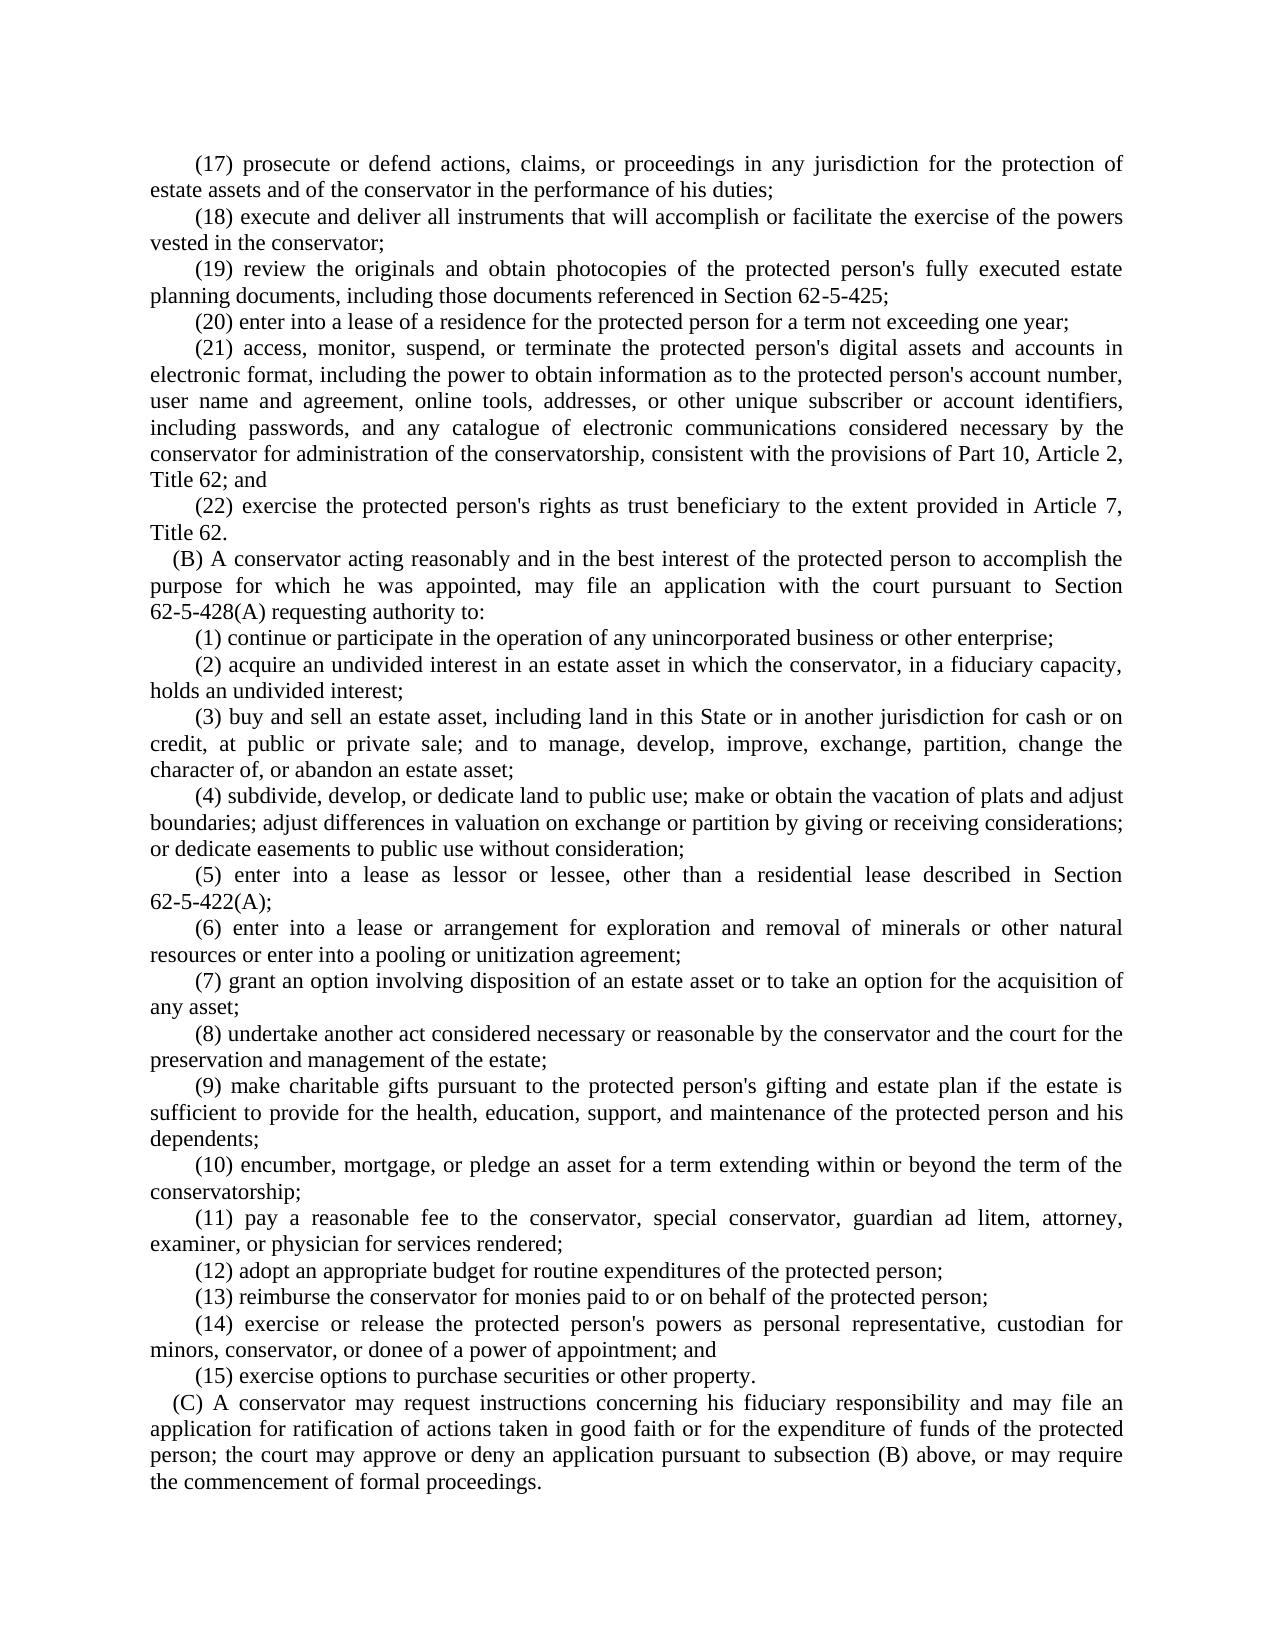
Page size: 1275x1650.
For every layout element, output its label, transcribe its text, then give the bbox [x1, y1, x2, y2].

text (15) exercise options to purchase securities or other property. [150, 1362, 1125, 1389]
text (8) undertake another act considered necessary or reasonable by the conservator and the court for the preservation and management of the estate; [150, 1020, 1125, 1072]
text (10) encumber, mortgage, or pledge an asset for a term extending within or beyond the term of the conservatorship; [150, 1151, 1125, 1204]
text (6) enter into a lease or arrangement for exploration and removal of minerals or other natural resources or enter into a pooling or unitization agreement; [150, 914, 1125, 967]
text (1) continue or participate in the operation of any unincorporated business or other enterprise; [150, 624, 1125, 651]
text (7) grant an option involving disposition of an estate asset or to take an option for the acquisition of any asset; [150, 967, 1125, 1020]
text (B) A conservator acting reasonably and in the best interest of the protected person to accomplish the purpose for which he was appointed, may file an application with the court pursuant to Section 62-5-428(A) requesting authority to: [150, 545, 1125, 624]
text (18) execute and deliver all instruments that will accomplish or facilitate the exercise of the powers vested in the conservator; [150, 203, 1125, 255]
text (C) A conservator may request instructions concerning his fiduciary responsibility and may file an application for ratification of actions taken in good faith or for the expenditure of funds of the protected person; the court may approve or deny an application pursuant to subsection (B) above, or may require the commencement of formal proceedings. [150, 1389, 1125, 1494]
text (5) enter into a lease as lessor or lessee, other than a residential lease described in Section 62-5-422(A); [150, 862, 1125, 914]
text (19) review the originals and obtain photocopies of the protected person's fully executed estate planning documents, including those documents referenced in Section 62-5-425; [150, 255, 1125, 308]
text (21) access, monitor, suspend, or terminate the protected person's digital assets and accounts in electronic format, including the power to obtain information as to the protected person's account number, user name and agreement, online tools, addresses, or other unique subscriber or account identifiers, including passwords, and any catalogue of electronic communications considered necessary by the conservator for administration of the conservatorship, consistent with the provisions of Part 10, Article 2, Title 62; and [150, 334, 1125, 493]
text (14) exercise or release the protected person's powers as personal representative, custodian for minors, conservator, or donee of a power of appointment; and [150, 1309, 1125, 1362]
text (20) enter into a lease of a residence for the protected person for a term not exceeding one year; [150, 308, 1125, 334]
text (22) exercise the protected person's rights as trust beneficiary to the extent provided in Article 7, Title 62. [150, 493, 1125, 545]
text (4) subdivide, develop, or dedicate land to public use; make or obtain the vacation of plats and adjust boundaries; adjust differences in valuation on exchange or partition by giving or receiving considerations; or dedicate easements to public use without consideration; [150, 782, 1125, 862]
text (13) reimburse the conservator for monies paid to or on behalf of the protected person; [150, 1283, 1125, 1309]
text (9) make charitable gifts pursuant to the protected person's gifting and estate plan if the estate is sufficient to provide for the health, education, support, and maintenance of the protected person and his dependents; [150, 1072, 1125, 1151]
text (11) pay a reasonable fee to the conservator, special conservator, guardian ad litem, attorney, examiner, or physician for services rendered; [150, 1204, 1125, 1257]
text (3) buy and sell an estate asset, including land in this State or in another jurisdiction for cash or on credit, at public or private sale; and to manage, develop, improve, exchange, partition, change the character of, or abandon an estate asset; [150, 703, 1125, 782]
text (17) prosecute or defend actions, claims, or proceedings in any jurisdiction for the protection of estate assets and of the conservator in the performance of his duties; [150, 150, 1125, 203]
text (2) acquire an undivided interest in an estate asset in which the conservator, in a fiduciary capacity, holds an undivided interest; [150, 651, 1125, 703]
text (12) adopt an appropriate budget for routine expenditures of the protected person; [150, 1257, 1125, 1283]
